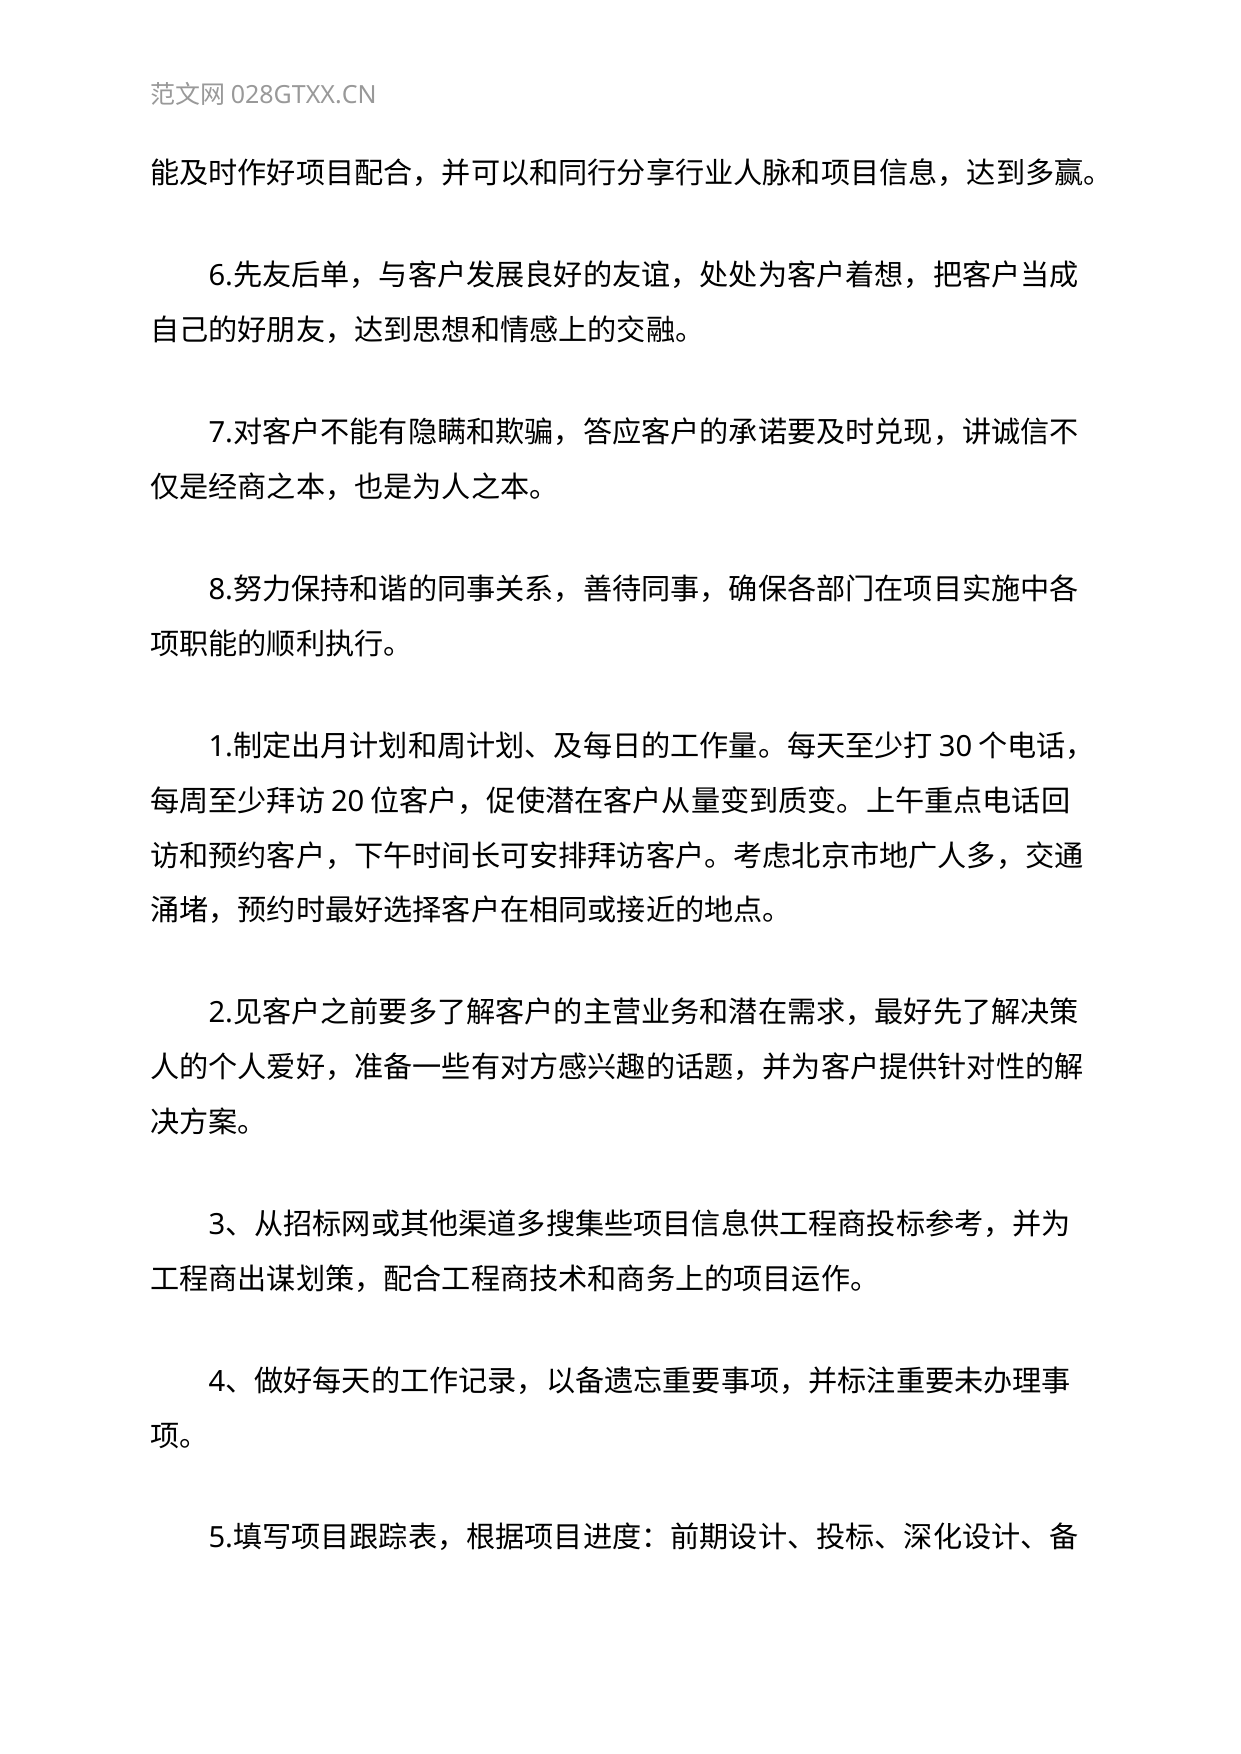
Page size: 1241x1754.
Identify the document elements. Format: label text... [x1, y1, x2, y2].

text 1.制定出月计划和周计划、及每日的工作量。每天至少打30个电话，每周至少拜访20位客户，促使潜在客户从量变到质变。上午重点电话回访和预约客户，下午时间长可安排拜访客户。考虑北京市地广人多，交通涌堵，预约时最好选择客户在相同或接近的地点。 [150, 722, 1090, 929]
text 3、从招标网或其他渠道多搜集些项目信息供工程商投标参考，并为工程商出谋划策，配合工程商技术和商务上的项目运作。 [150, 1200, 1090, 1298]
text 6.先友后单，与客户发展良好的友谊，处处为客户着想，把客户当成自己的好朋友，达到思想和情感上的交融。 [150, 252, 1090, 349]
text 7.对客户不能有隐瞒和欺骗，答应客户的承诺要及时兑现，讲诚信不仅是经商之本，也是为人之本。 [150, 408, 1090, 506]
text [150, 1514, 1090, 1556]
text 2.见客户之前要多了解客户的主营业务和潜在需求，最好先了解决策人的个人爱好，准备一些有对方感兴趣的话题，并为客户提供针对性的解决方案。 [150, 989, 1090, 1141]
text 4、做好每天的工作记录，以备遗忘重要事项，并标注重要未办理事项。 [150, 1357, 1090, 1454]
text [150, 150, 1090, 192]
text 8.努力保持和谐的同事关系，善待同事，确保各部门在项目实施中各项职能的顺利执行。 [150, 565, 1090, 663]
